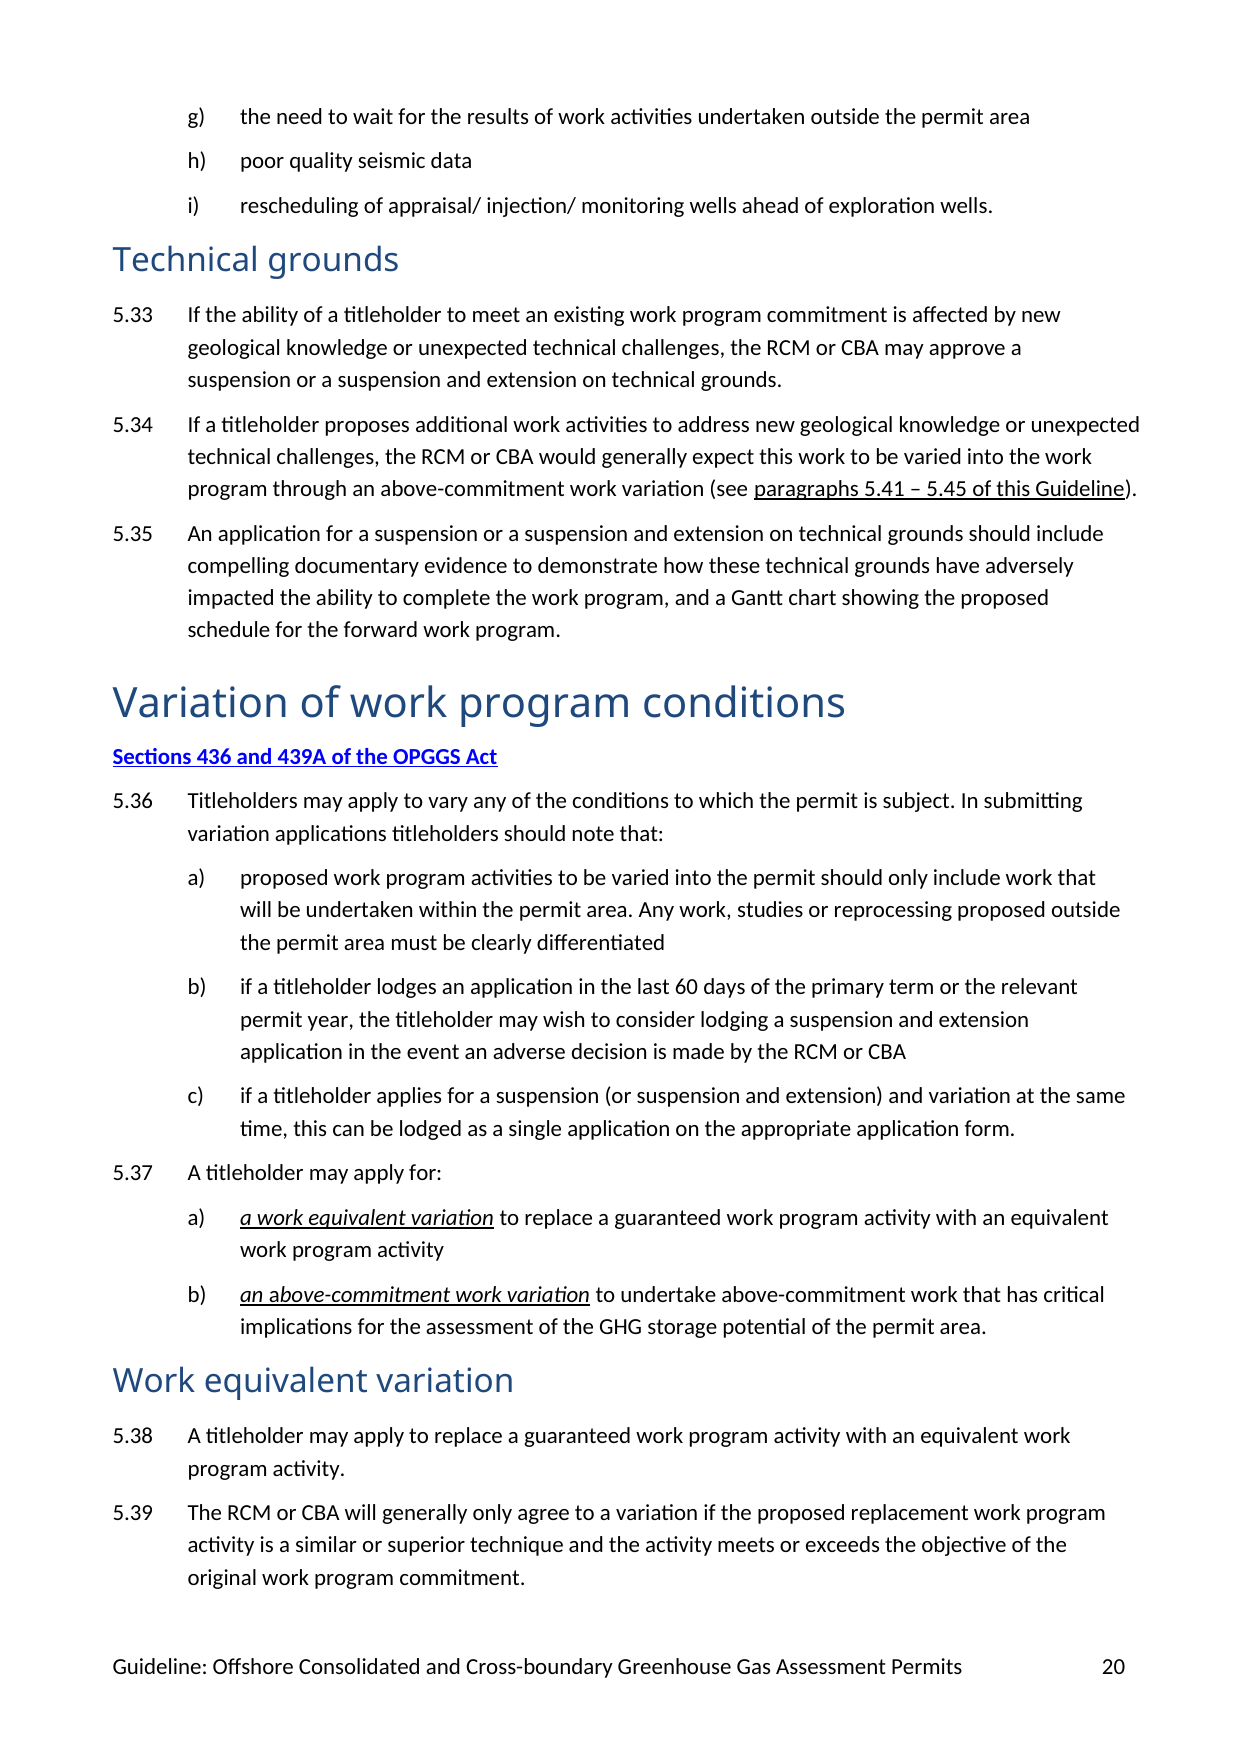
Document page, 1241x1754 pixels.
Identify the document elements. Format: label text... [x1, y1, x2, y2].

text If a titleholder proposes additional work activities to address new geological knowledge or unexpected technical challenges, the RCM or CBA would generally expect this work to be varied into the work program through an above-commitment work variation (see paragraphs 5.41 – 5.45 of this Guideline). [112, 410, 1146, 502]
text A titleholder may apply to replace a guaranteed work program activity with an equivalent work program activity. [112, 1422, 1128, 1482]
text if a titleholder lodges an application in the last 60 days of the primary term or the relevant permit year, the titleholder may wish to consider lodging a suspension and extension application in the event an adverse decision is made by the RCM or CBA [187, 972, 1128, 1065]
text poor quality seismic data [187, 147, 1128, 174]
text a work equivalent variation to replace a guaranteed work program activity with an equivalent work program activity [187, 1203, 1128, 1263]
text If the ability of a titleholder to meet an existing work program commitment is affected by new geological knowledge or unexpected technical challenges, the RCM or CBA may approve a suspension or a suspension and extension on technical grounds. [112, 301, 1128, 393]
list Sections 436 and 439A of the OPGGS Act [112, 742, 1128, 770]
text rescheduling of appraisal/ injection/ monitoring wells ahead of exploration wells. [187, 191, 1128, 219]
subtitle Work equivalent variation [112, 1357, 1128, 1402]
text an above-commitment work variation to undertake above-commitment work that has critical implications for the assessment of the GHG storage potential of the permit area. [187, 1280, 1128, 1340]
text if a titleholder applies for a suspension (or suspension and extension) and variation at the same time, this can be lodged as a single application on the appropriate application form. [187, 1082, 1128, 1142]
text A titleholder may apply for: [112, 1158, 1128, 1186]
text The RCM or CBA will generally only agree to a variation if the proposed replacement work program activity is a similar or superior technique and the activity meets or exceeds the objective of the original work program commitment. [112, 1498, 1128, 1591]
text proposed work program activities to be varied into the permit should only include work that will be undertaken within the permit area. Any work, studies or reprocessing proposed outside the permit area must be clearly differentiated [187, 863, 1128, 956]
text the need to wait for the results of work activities undertaken outside the permit area [187, 102, 1128, 130]
subtitle Variation of work program conditions [112, 672, 1128, 729]
text Titleholders may apply to vary any of the conditions to which the permit is subject. In submitting variation applications titleholders should note that: [112, 787, 1128, 847]
text An application for a suspension or a suspension and extension on technical grounds should include compelling documentary evidence to demonstrate how these technical grounds have adversely impacted the ability to complete the work program, and a Gantt chart showing the proposed schedule for the forward work program. [112, 519, 1128, 643]
subtitle Technical grounds [112, 236, 1128, 281]
